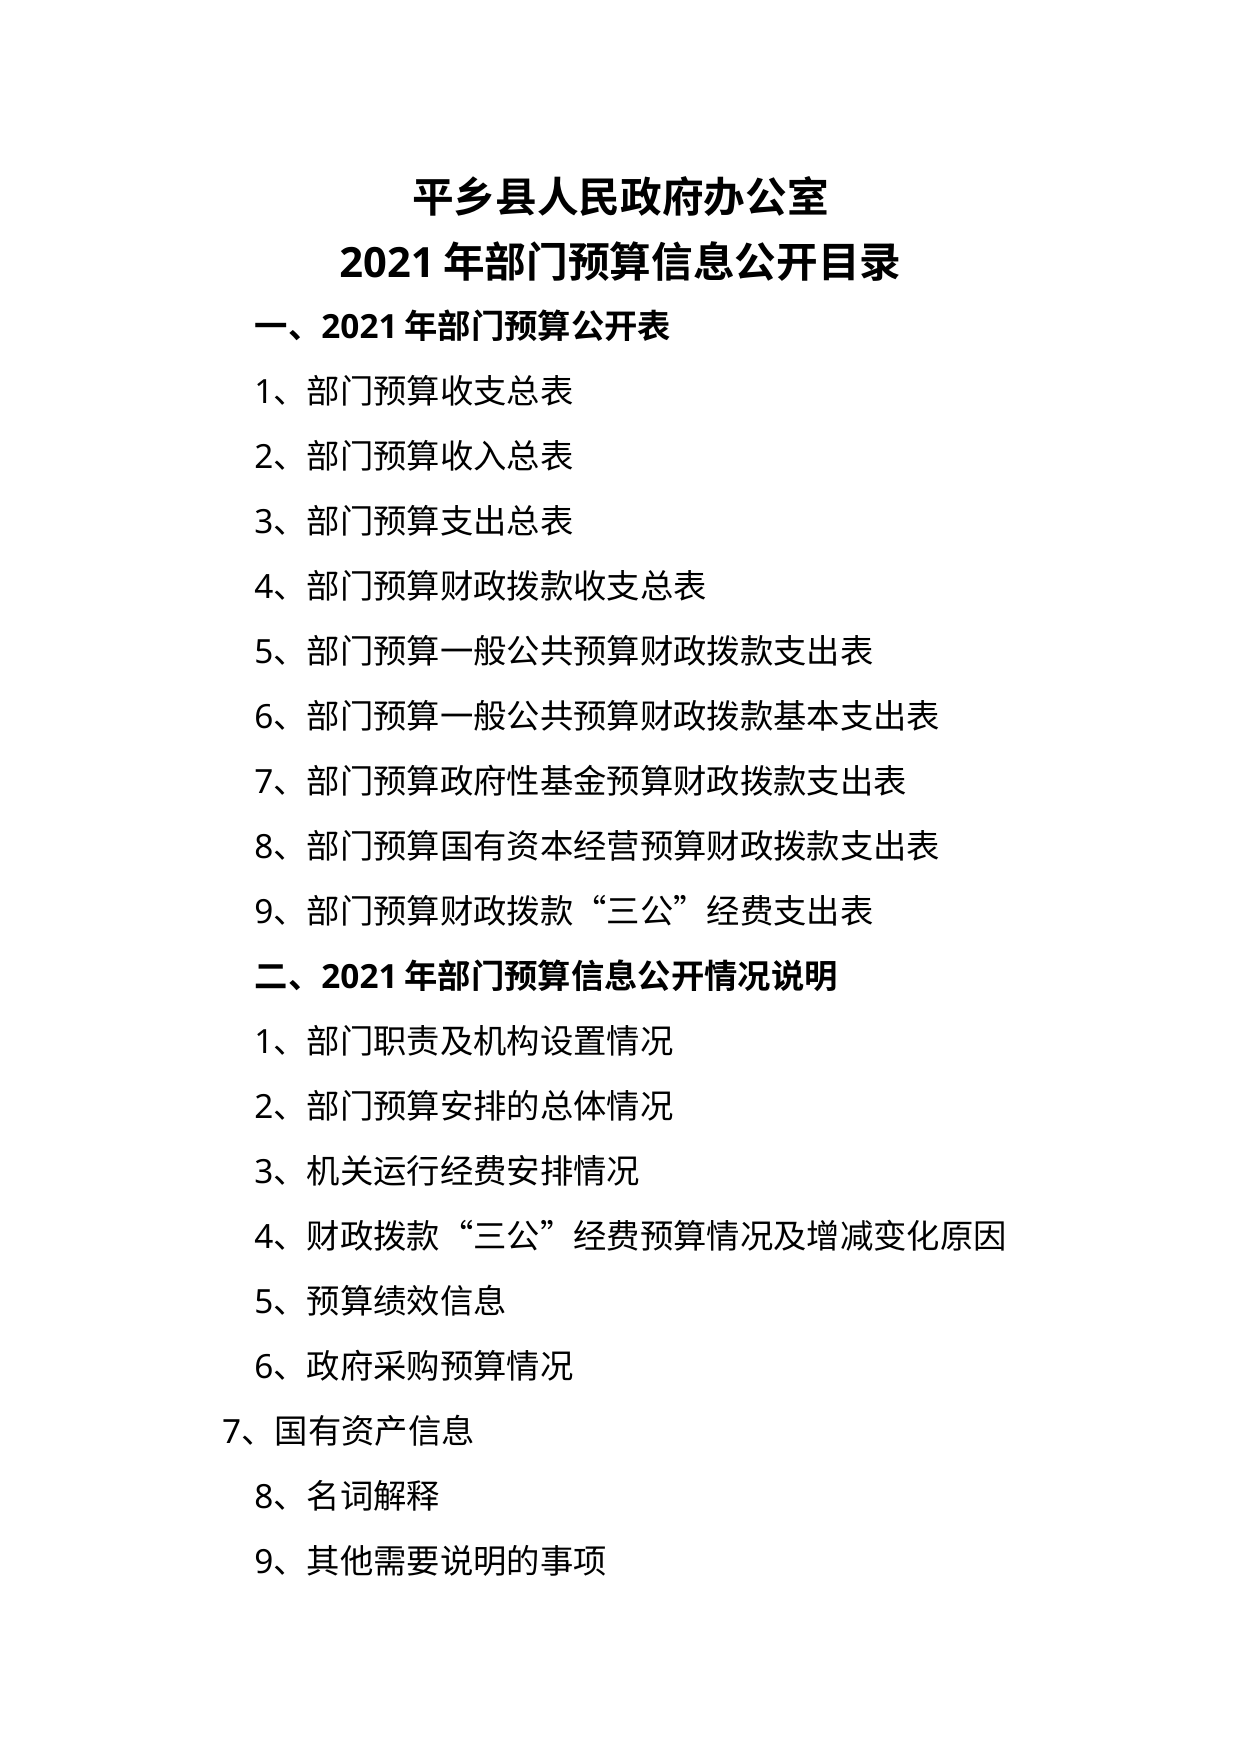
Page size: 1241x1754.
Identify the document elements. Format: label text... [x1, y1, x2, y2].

text 3、机关运行经费安排情况 [187, 1137, 1053, 1202]
text 一、2021年部门预算公开表 [187, 292, 1053, 357]
text 4、财政拨款“三公”经费预算情况及增减变化原因 [187, 1202, 1053, 1267]
list 部门预算收支总表 [187, 357, 1053, 422]
list 部门预算财政拨款“三公”经费支出表 [187, 877, 1053, 942]
list 部门预算一般公共预算财政拨款支出表 [187, 617, 1053, 682]
text 2021年部门预算信息公开目录 [187, 227, 1053, 292]
text 2、部门预算安排的总体情况 [187, 1072, 1053, 1137]
text 9、其他需要说明的事项 [187, 1527, 1053, 1592]
text 平乡县人民政府办公室 [187, 162, 1053, 227]
list 部门预算一般公共预算财政拨款基本支出表 [187, 682, 1053, 747]
text 二、2021年部门预算信息公开情况说明 [187, 942, 1053, 1007]
text 8、名词解释 [187, 1462, 1053, 1527]
list 部门预算收入总表 [187, 422, 1053, 487]
list 部门职责及机构设置情况 [187, 1007, 1053, 1072]
list 部门预算财政拨款收支总表 [187, 552, 1053, 617]
text 7、国有资产信息 [187, 1397, 1053, 1462]
list 部门预算政府性基金预算财政拨款支出表 [187, 747, 1053, 812]
text 6、政府采购预算情况 [187, 1332, 1053, 1397]
list 部门预算支出总表 [187, 487, 1053, 552]
text 5、预算绩效信息 [187, 1267, 1053, 1332]
list 部门预算国有资本经营预算财政拨款支出表 [187, 812, 1053, 877]
